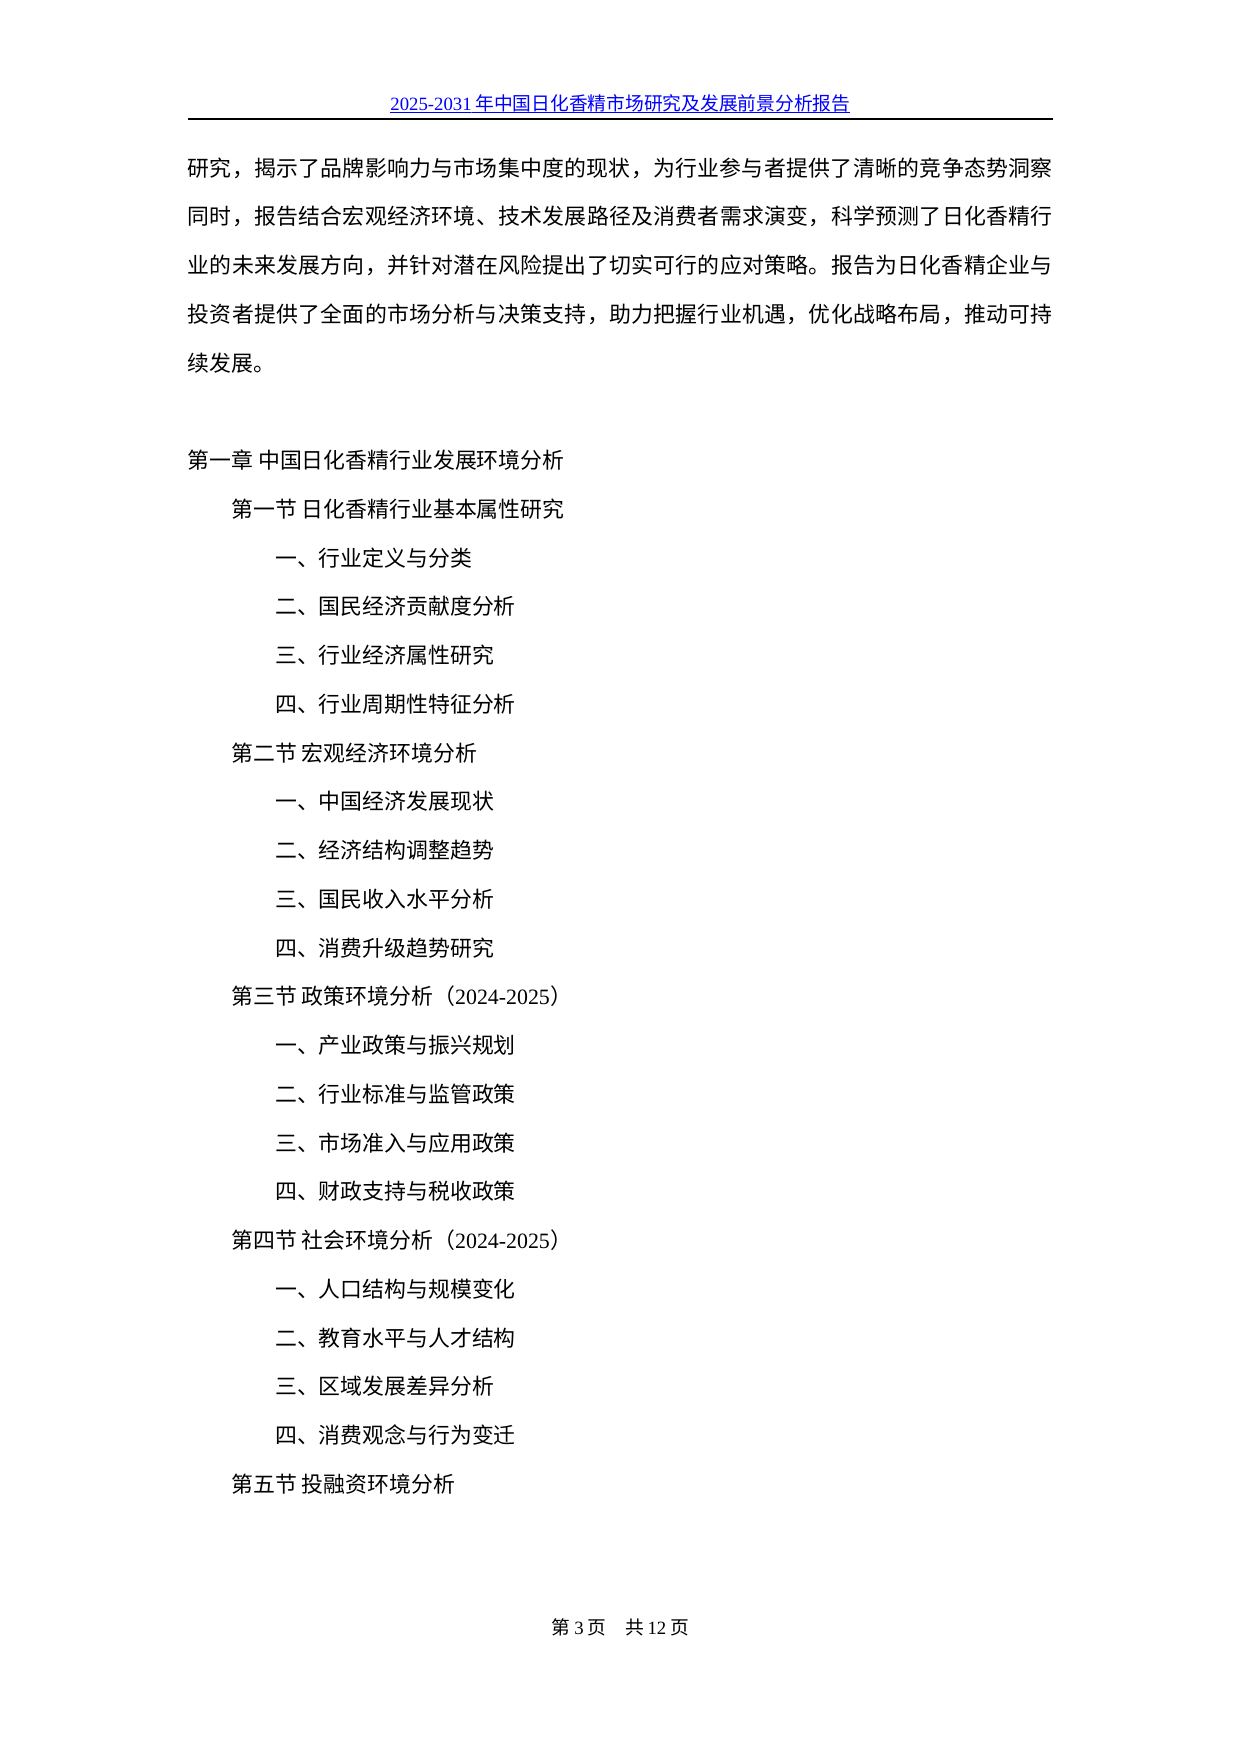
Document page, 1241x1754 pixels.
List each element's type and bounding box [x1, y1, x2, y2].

text [187, 150, 1053, 1499]
